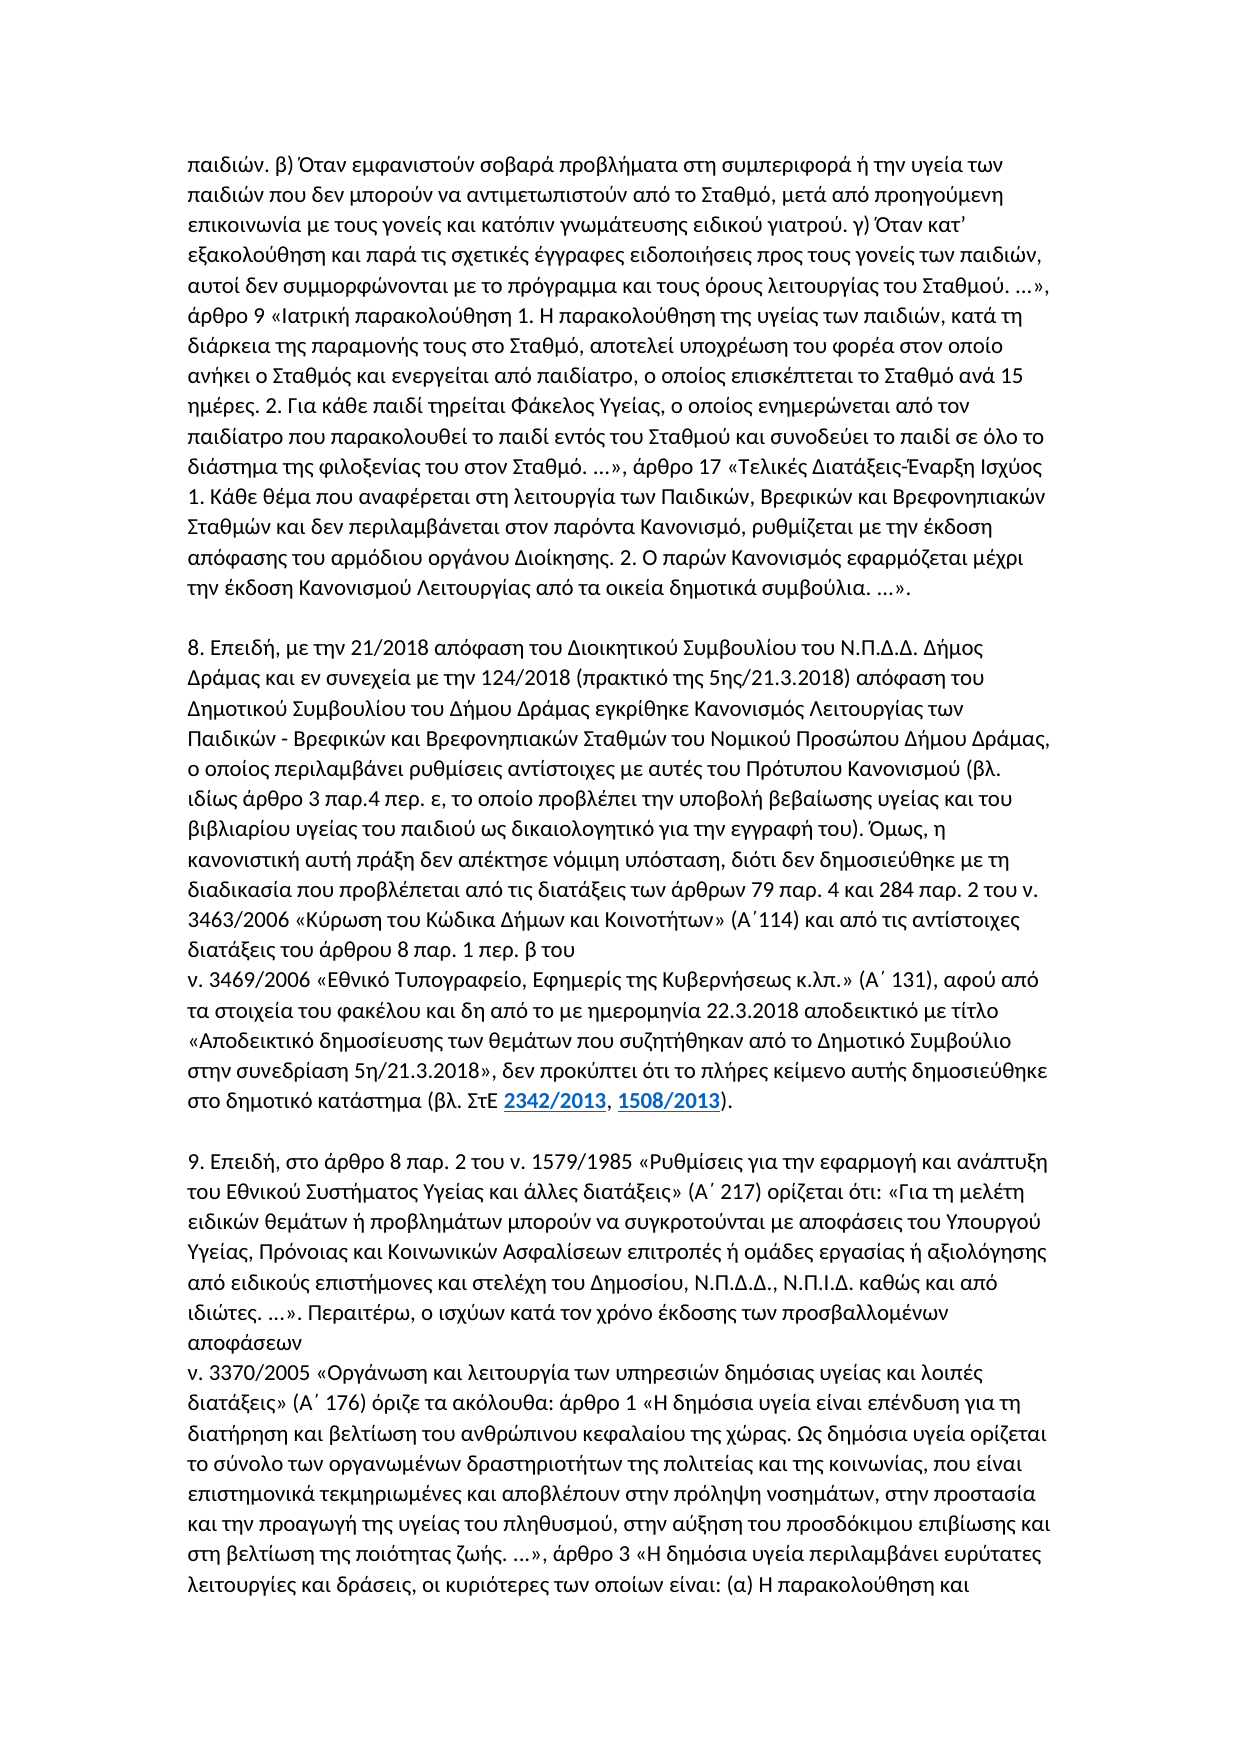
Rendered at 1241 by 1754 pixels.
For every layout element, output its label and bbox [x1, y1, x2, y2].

text [187, 150, 1053, 1598]
